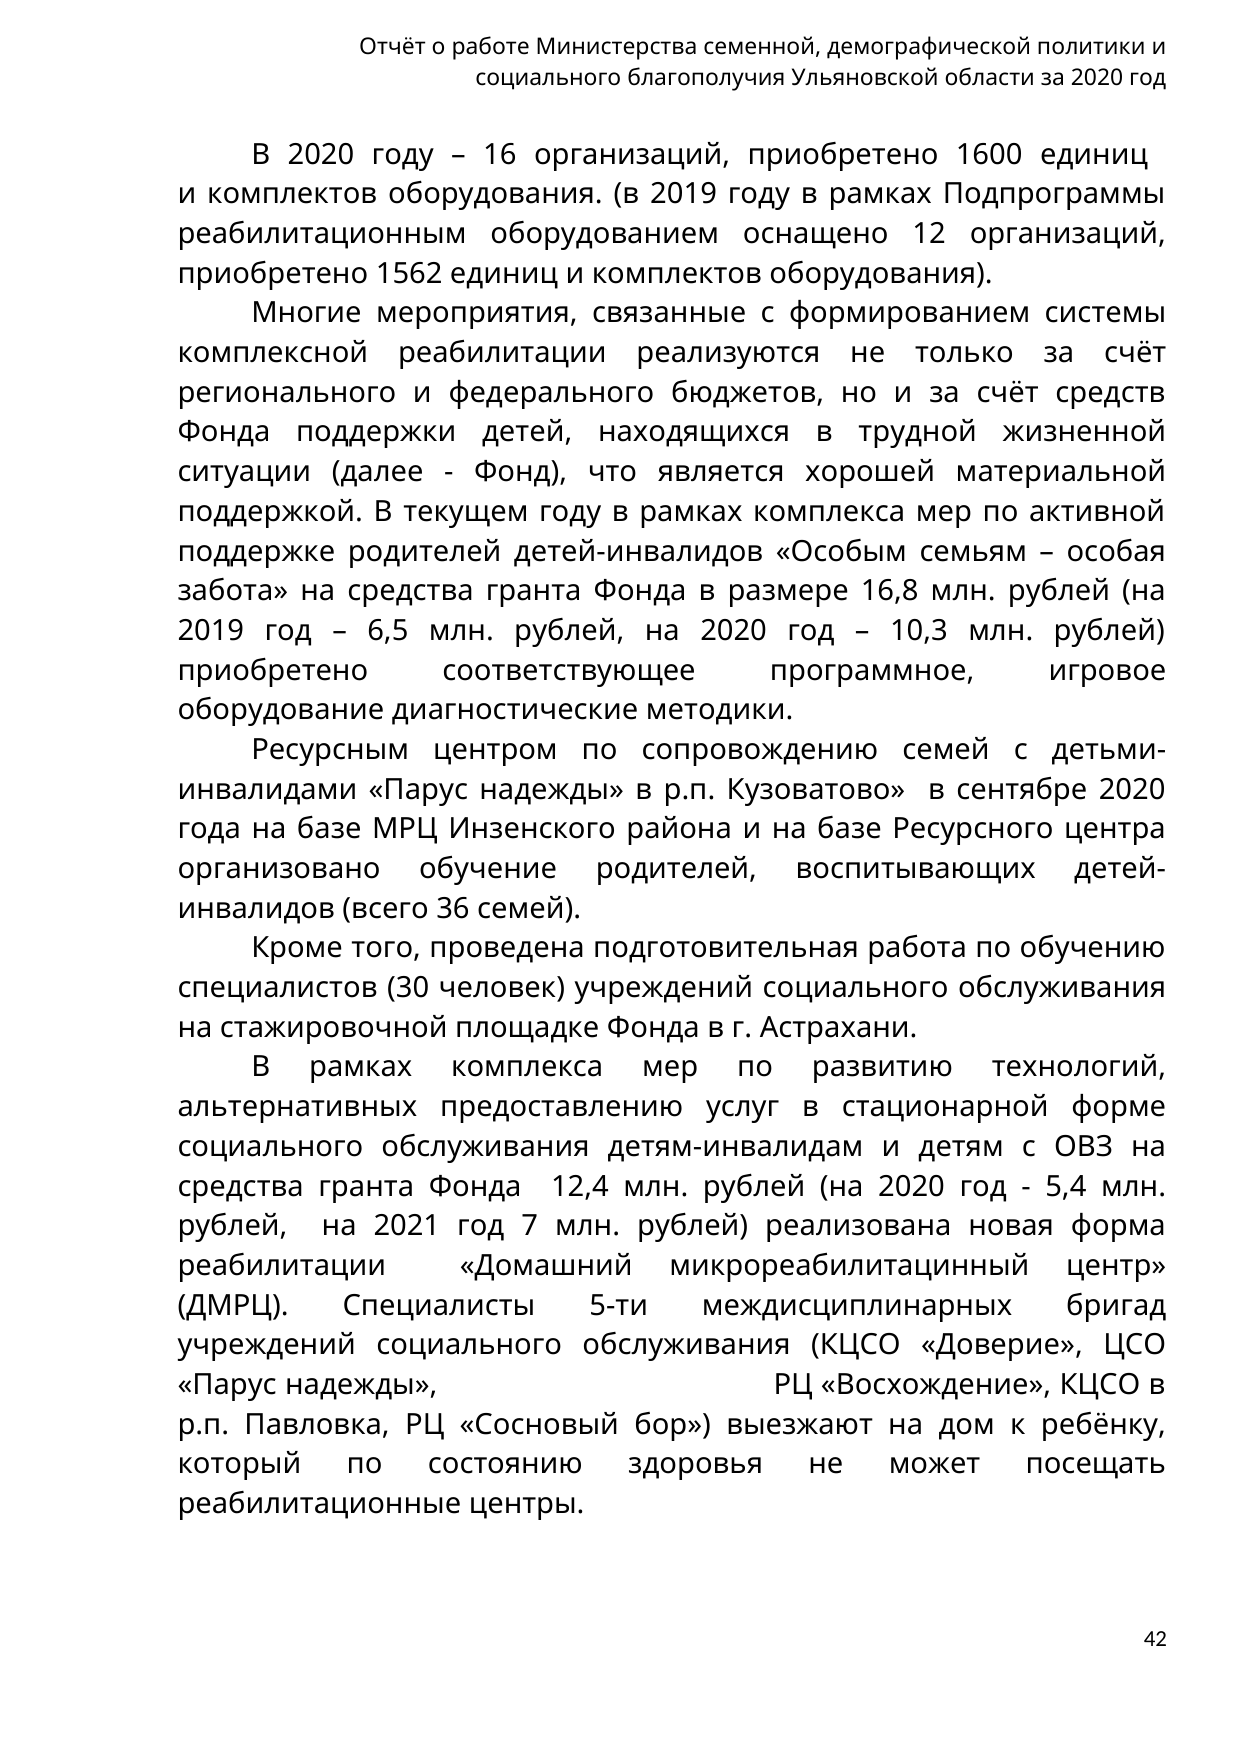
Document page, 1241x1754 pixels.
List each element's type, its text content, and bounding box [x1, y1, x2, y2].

text Кроме того, проведена подготовительная работа по обучению специалистов (30 человек) учреждений социального обслуживания на стажировочной площадке Фонда в г. Астрахани. [177, 927, 1167, 1046]
text Многие мероприятия, связанные с формированием системы комплексной реабилитации реализуются не только за счёт регионального и федерального бюджетов, но и за счёт средств Фонда поддержки детей, находящихся в трудной жизненной ситуации (далее - Фонд), что является хорошей материальной поддержкой. В текущем году в рамках комплекса мер по активной поддержке родителей детей-инвалидов «Особым семьям – особая забота» на средства гранта Фонда в размере 16,8 млн. рублей (на 2019 год – 6,5 млн. рублей, на 2020 год – 10,3 млн. рублей) приобретено соответствующее программное, игровое оборудование диагностические методики. [177, 292, 1167, 728]
text В рамках комплекса мер по развитию технологий, альтернативных предоставлению услуг в стационарной форме социального обслуживания детям-инвалидам и детям с ОВЗ на средства гранта Фонда 12,4 млн. рублей (на 2020 год - 5,4 млн. рублей, на 2021 год 7 млн. рублей) реализована новая форма реабилитации «Домашний микрореабилитацинный центр» (ДМРЦ). Специалисты 5-ти междисциплинарных бригад учреждений социального обслуживания (КЦСО «Доверие», ЦСО «Парус надежды», РЦ «Восхождение», КЦСО в р.п. Павловка, РЦ «Сосновый бор») выезжают на дом к ребёнку, который по состоянию здоровья не может посещать реабилитационные центры. [177, 1046, 1167, 1522]
text Ресурсным центром по сопровождению семей с детьми-инвалидами «Парус надежды» в р.п. Кузоватово» в сентябре 2020 года на базе МРЦ Инзенского района и на базе Ресурсного центра организовано обучение родителей, воспитывающих детей-инвалидов (всего 36 семей). [177, 728, 1167, 927]
text В 2020 году – 16 организаций, приобретено 1600 единиц и комплектов оборудования. (в 2019 году в рамках Подпрограммы реабилитационным оборудованием оснащено 12 организаций, приобретено 1562 единиц и комплектов оборудования). [177, 133, 1167, 292]
